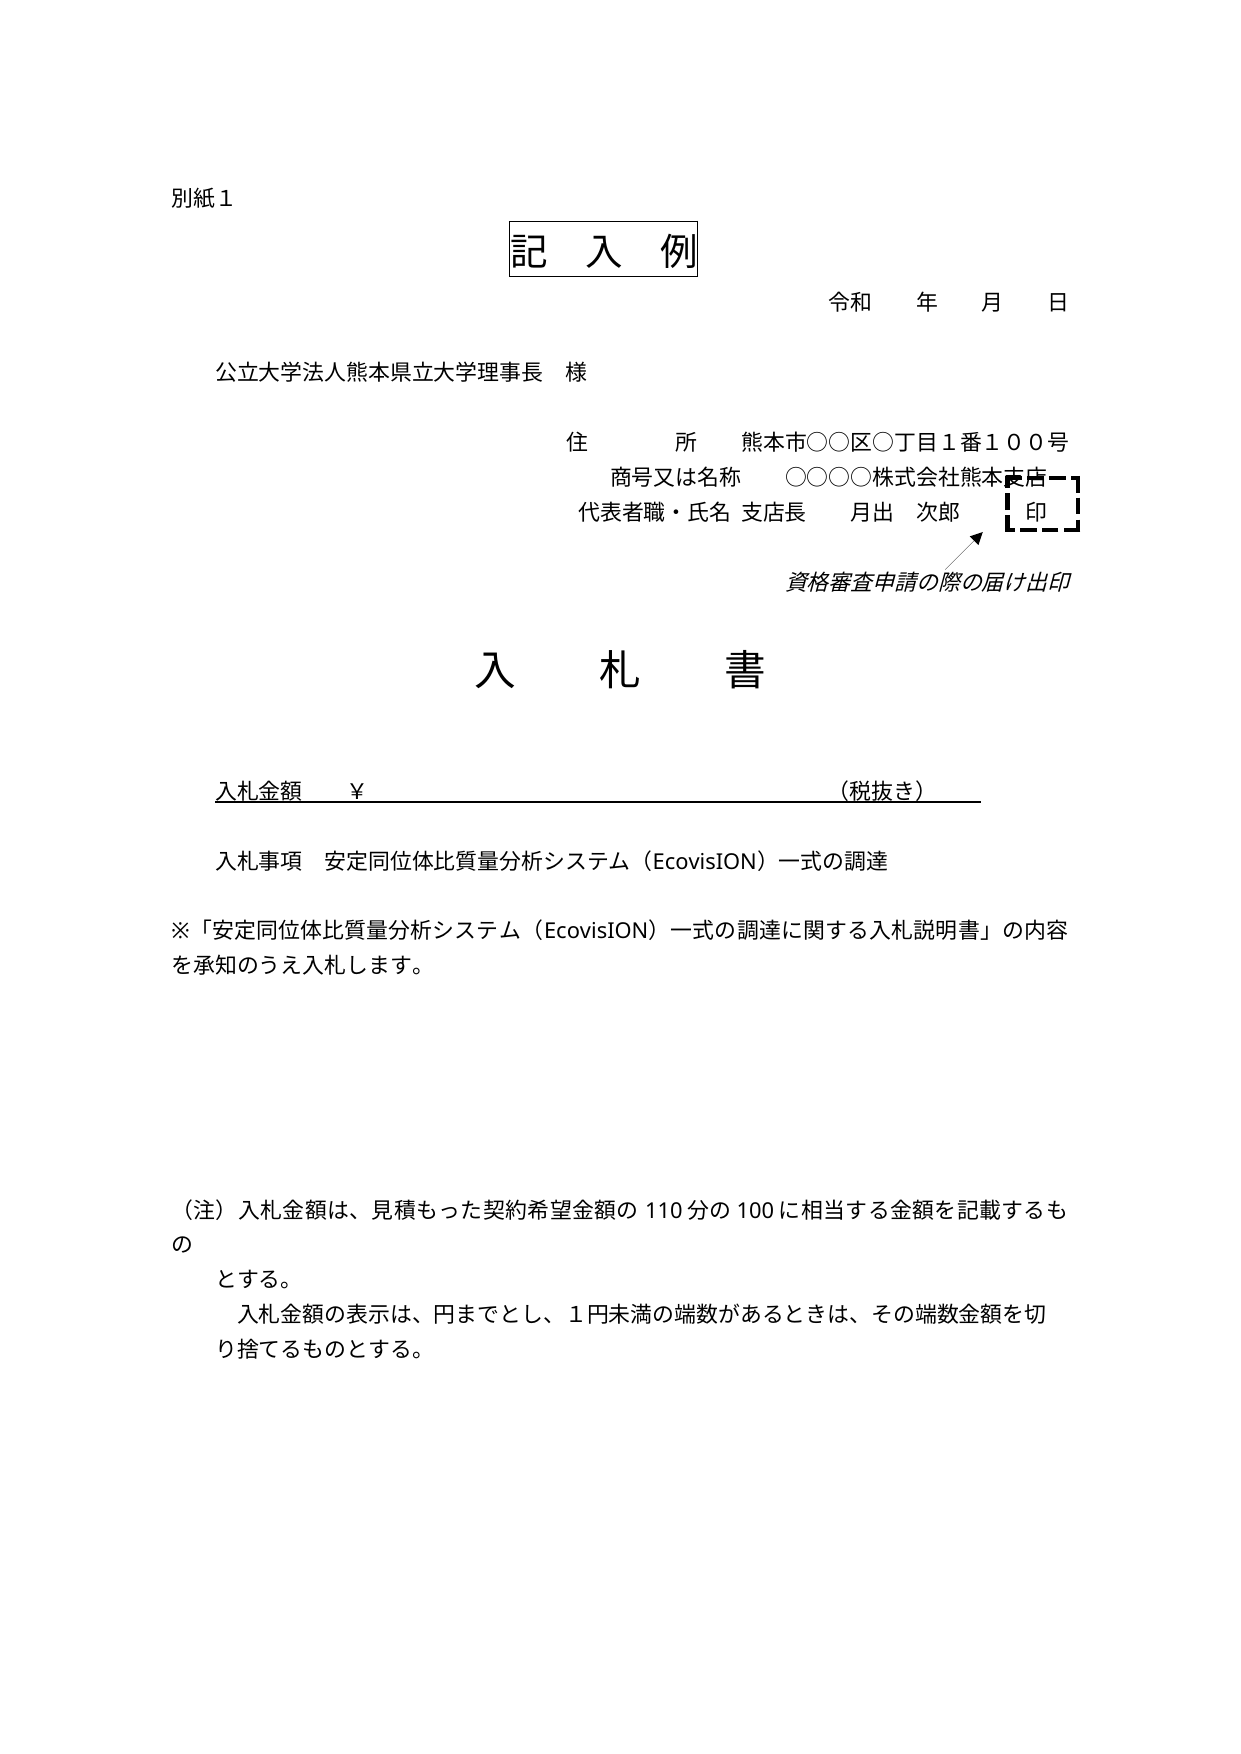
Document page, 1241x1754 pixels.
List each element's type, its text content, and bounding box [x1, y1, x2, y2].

text 公立大学法人熊本県立大学理事長 様 [171, 353, 1069, 388]
text 商号又は名称 ○○○○株式会社熊本支店 [171, 458, 1047, 493]
text 入札金額 ￥ （税抜き） [171, 772, 1069, 807]
text 入札事項 安定同位体比質量分析システム（EcovisION）一式の調達 [171, 842, 1069, 877]
text （注）入札金額は、見積もった契約希望金額の110分の100に相当する金額を記載するもの [171, 1191, 1069, 1261]
text 入 札 書 [171, 633, 1069, 702]
text ※「安定同位体比質量分析システム（EcovisION）一式の調達に関する入札説明書」の内容を承知のうえ入札します。 [171, 912, 1069, 982]
text 令和 年 月 日 [171, 284, 1069, 319]
text り捨てるものとする。 [171, 1331, 1069, 1366]
text 住 所 熊本市○○区○丁目１番１００号 [171, 423, 1069, 458]
text とする。 [171, 1261, 1069, 1296]
text 入札金額の表示は、円までとし、１円未満の端数があるときは、その端数金額を切 [171, 1296, 1069, 1331]
text 別紙１ [171, 179, 1069, 214]
text 資格審査申請の際の届け出印 [171, 563, 1069, 598]
text 記 入 例 [171, 214, 1069, 284]
text 代表者職・氏名 支店長 月出 次郎 印 [171, 493, 1047, 528]
